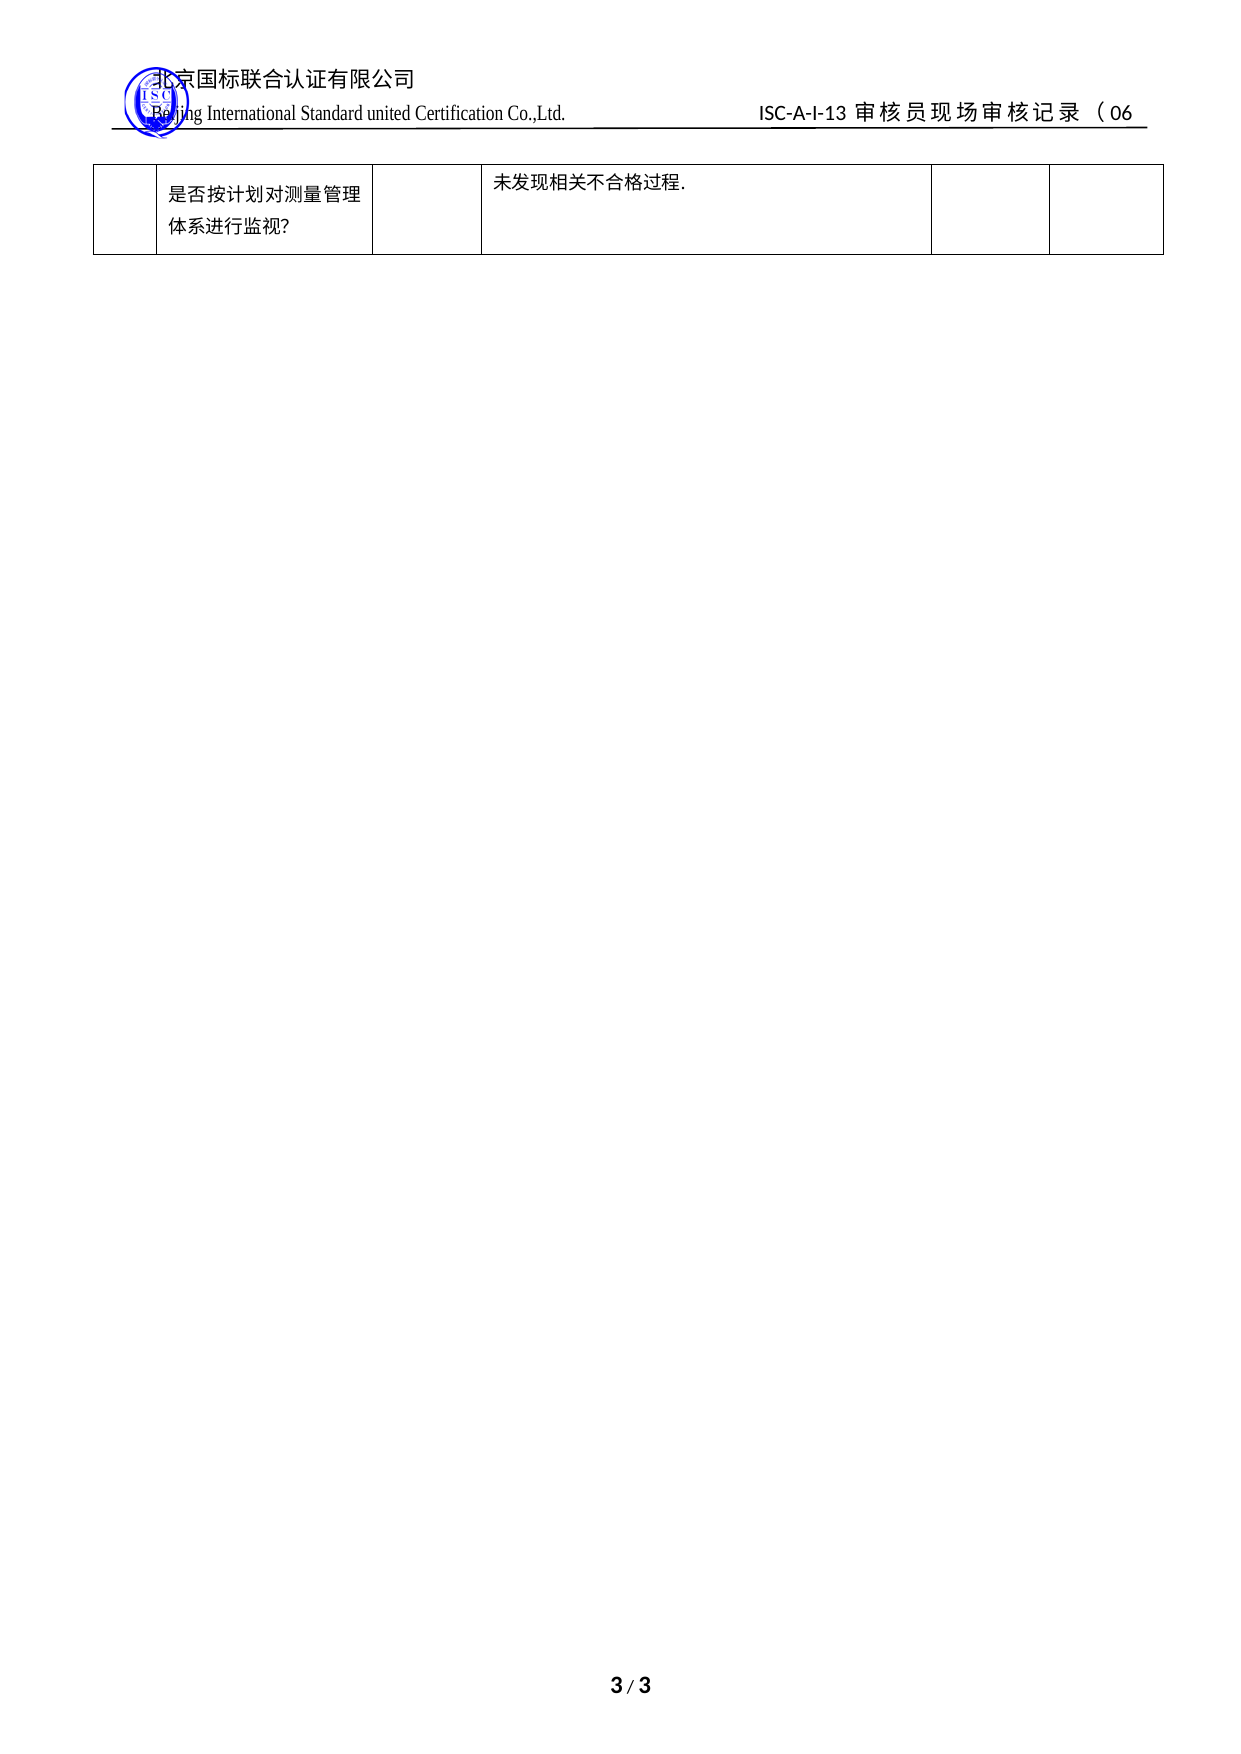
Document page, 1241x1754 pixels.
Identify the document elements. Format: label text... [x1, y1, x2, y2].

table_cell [373, 165, 481, 254]
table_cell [932, 165, 1049, 254]
table_cell 4 [94, 165, 156, 254]
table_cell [157, 165, 372, 254]
table_cell 否 [1050, 165, 1163, 254]
picture [123, 67, 192, 139]
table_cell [482, 165, 931, 254]
